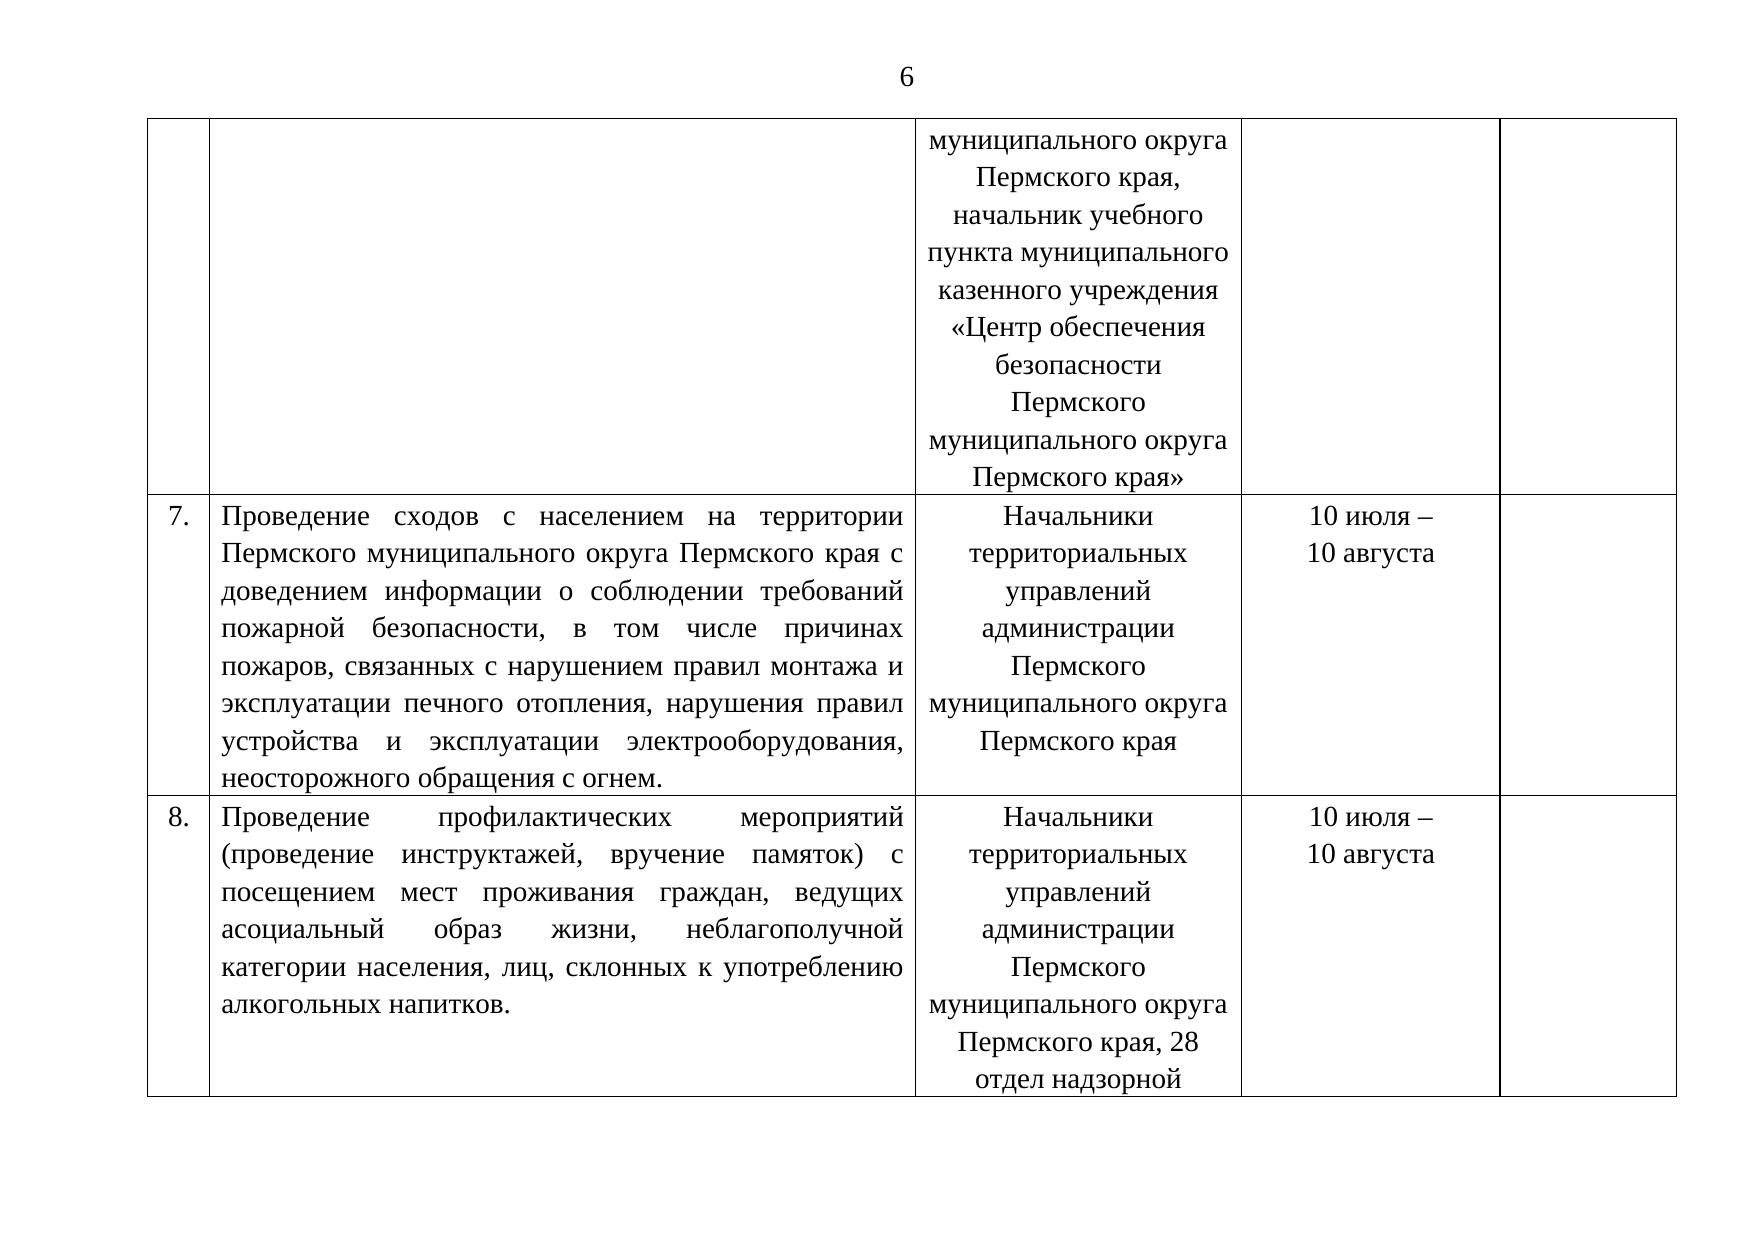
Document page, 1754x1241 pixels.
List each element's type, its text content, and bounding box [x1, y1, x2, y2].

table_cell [916, 119, 1241, 494]
table_cell [1501, 119, 1676, 494]
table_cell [916, 796, 1241, 1096]
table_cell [210, 796, 915, 1096]
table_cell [1242, 796, 1499, 1096]
table_cell 7. [148, 495, 209, 795]
table_cell [1501, 495, 1676, 795]
table_cell 10 июля – 10 августа [1242, 495, 1499, 795]
table_cell Начальники территориальных управлений администрации Пермского муниципального округа Пермского края [916, 495, 1241, 795]
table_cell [1242, 119, 1499, 494]
table_cell 8. [148, 796, 209, 1096]
table_cell 6. [148, 119, 209, 494]
table_cell [1501, 796, 1676, 1096]
table_cell Проведение сходов с населением на территории Пермского муниципального округа Пермского края с доведением информации о соблюдении требований пожарной безопасности, в том числе причинах пожаров, связанных с нарушением правил монтажа и эксплуатации печного отопления, нарушения правил устройства и эксплуатации электрооборудования, неосторожного обращения с огнем. [210, 495, 915, 795]
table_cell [210, 119, 915, 494]
